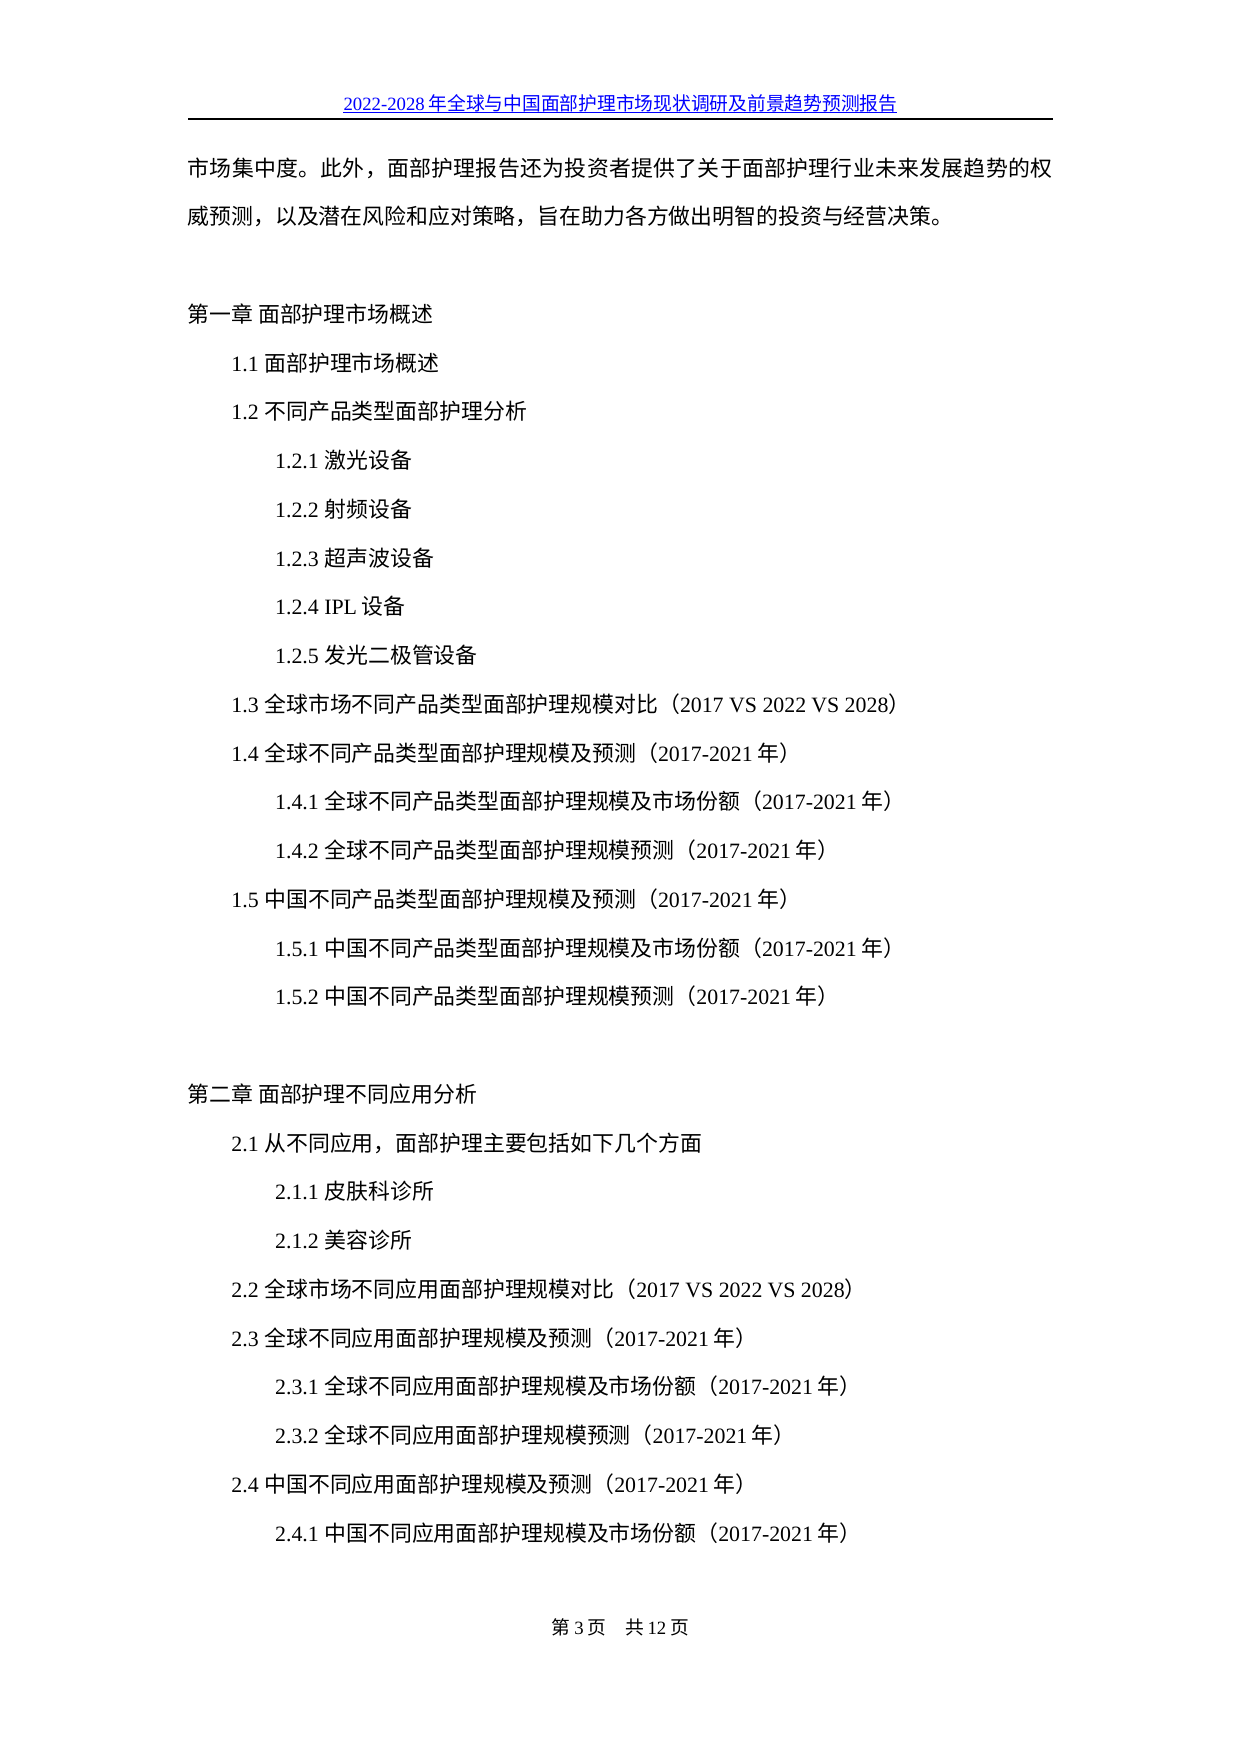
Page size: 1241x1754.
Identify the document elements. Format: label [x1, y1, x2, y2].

text [187, 150, 1053, 1548]
